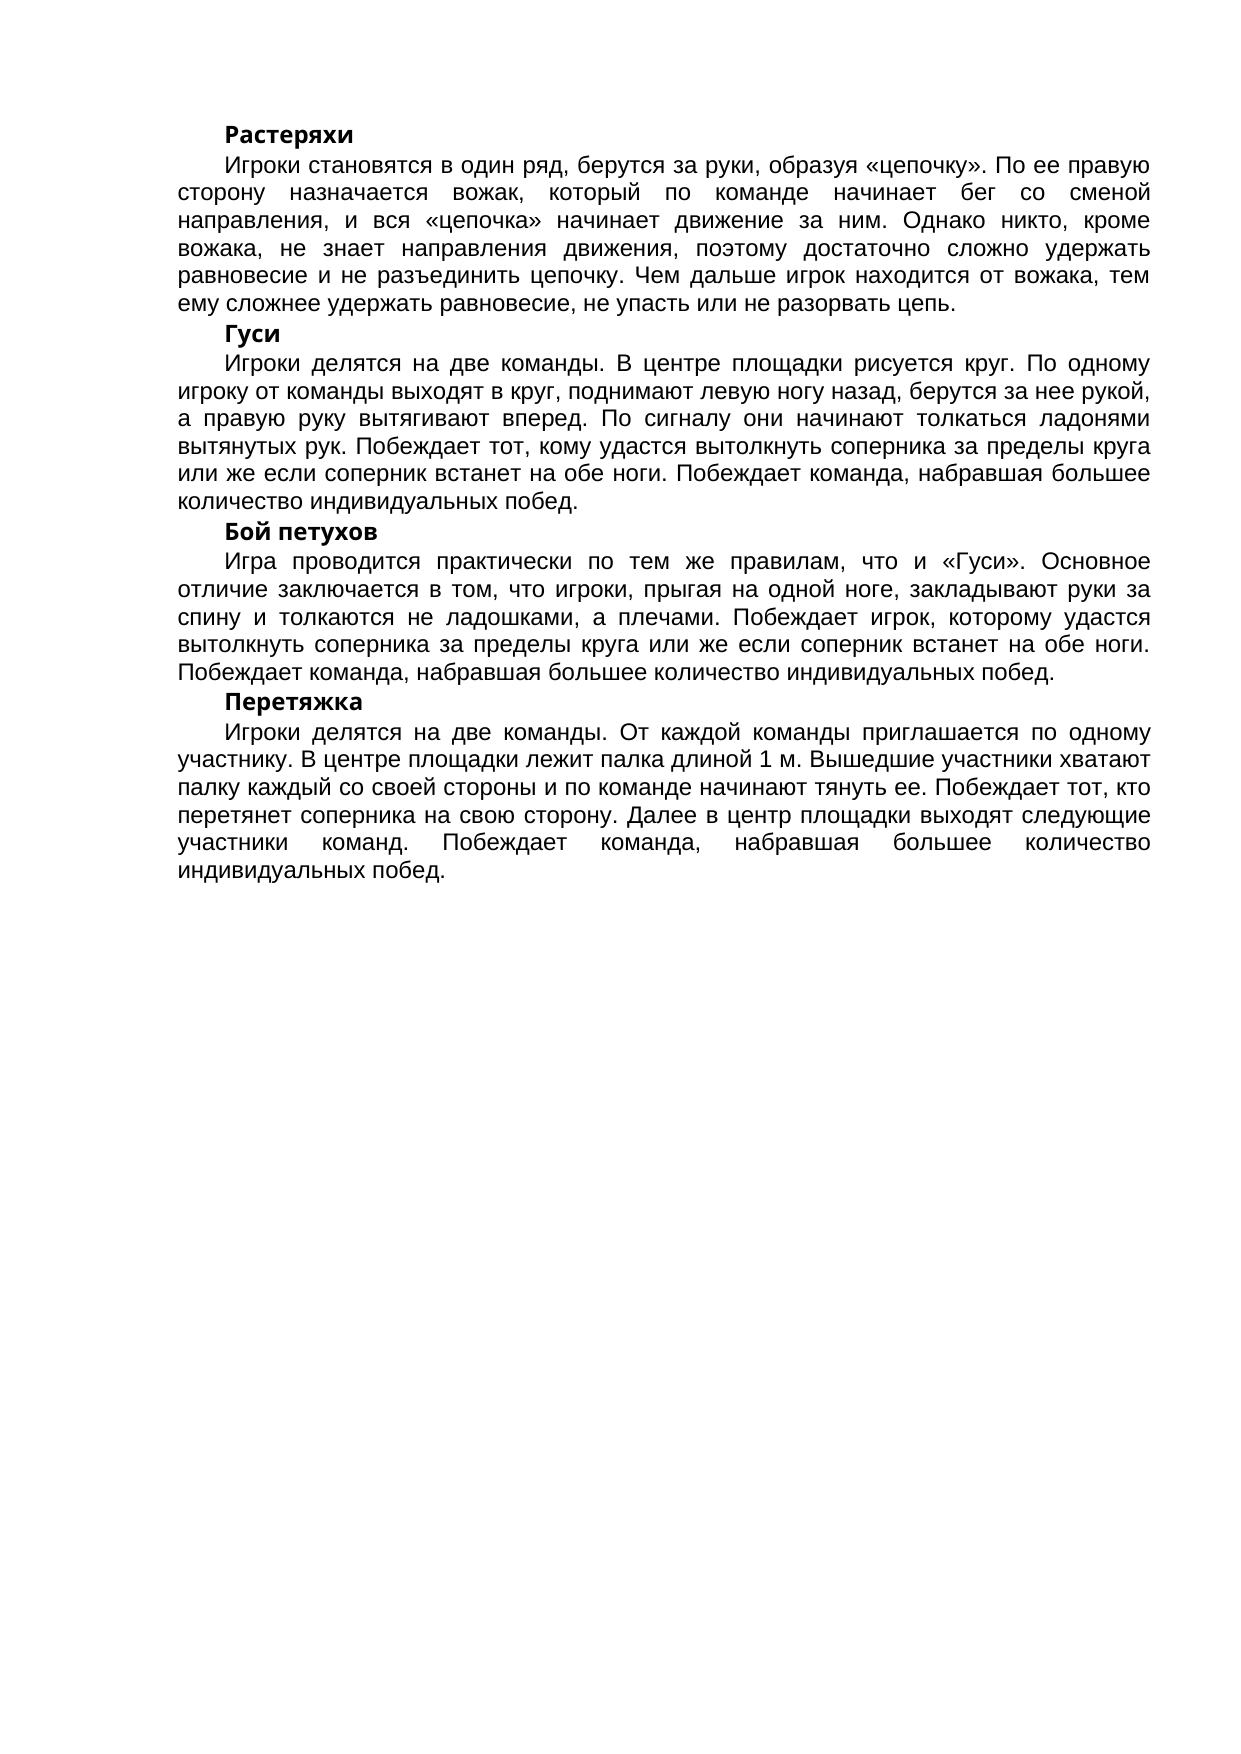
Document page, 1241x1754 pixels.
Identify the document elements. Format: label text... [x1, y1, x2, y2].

text Бой петухов [177, 514, 1152, 547]
text Игра проводится практически по тем же правилам, что и «Гуси». Основное отличие заключается в том, что игроки, прыгая на одной ноге, закладывают руки за спину и толкаются не ладошками, а плечами. Побеждает игрок, которому удастся вытолкнуть соперника за пределы круга или же если соперник встанет на обе ноги. Побеждает команда, набравшая большее количество индивидуальных побед. [177, 547, 1152, 685]
text Растеряхи [177, 118, 1152, 151]
text Игроки делятся на две команды. От каждой команды приглашается по одному участнику. В центре площадки лежит палка длиной 1 м. Вышедшие участники хватают палку каждый со своей стороны и по команде начинают тянуть ее. Побеждает тот, кто перетянет соперника на свою сторону. Далее в центр площадки выходят следующие участники команд. Побеждает команда, набравшая большее количество индивидуальных побед. [177, 718, 1152, 883]
text Игроки делятся на две команды. В центре площадки рисуется круг. По одному игроку от команды выходят в круг, поднимают левую ногу назад, берутся за нее рукой, а правую руку вытягивают вперед. По сигналу они начинают толкаться ладонями вытянутых рук. Побеждает тот, кому удастся вытолкнуть соперника за пределы круга или же если соперник встанет на обе ноги. Побеждает команда, набравшая большее количество индивидуальных побед. [177, 349, 1152, 514]
text Гуси [177, 316, 1152, 349]
text Перетяжка [177, 685, 1152, 718]
text Игроки становятся в один ряд, берутся за руки, образуя «цепочку». По ее правую сторону назначается вожак, который по команде начинает бег со сменой направления, и вся «цепочка» начинает движение за ним. Однако никто, кроме вожака, не знает направления движения, поэтому достаточно сложно удержать равновесие и не разъединить цепочку. Чем дальше игрок находится от вожака, тем ему сложнее удержать равновесие, не упасть или не разорвать цепь. [177, 151, 1152, 316]
